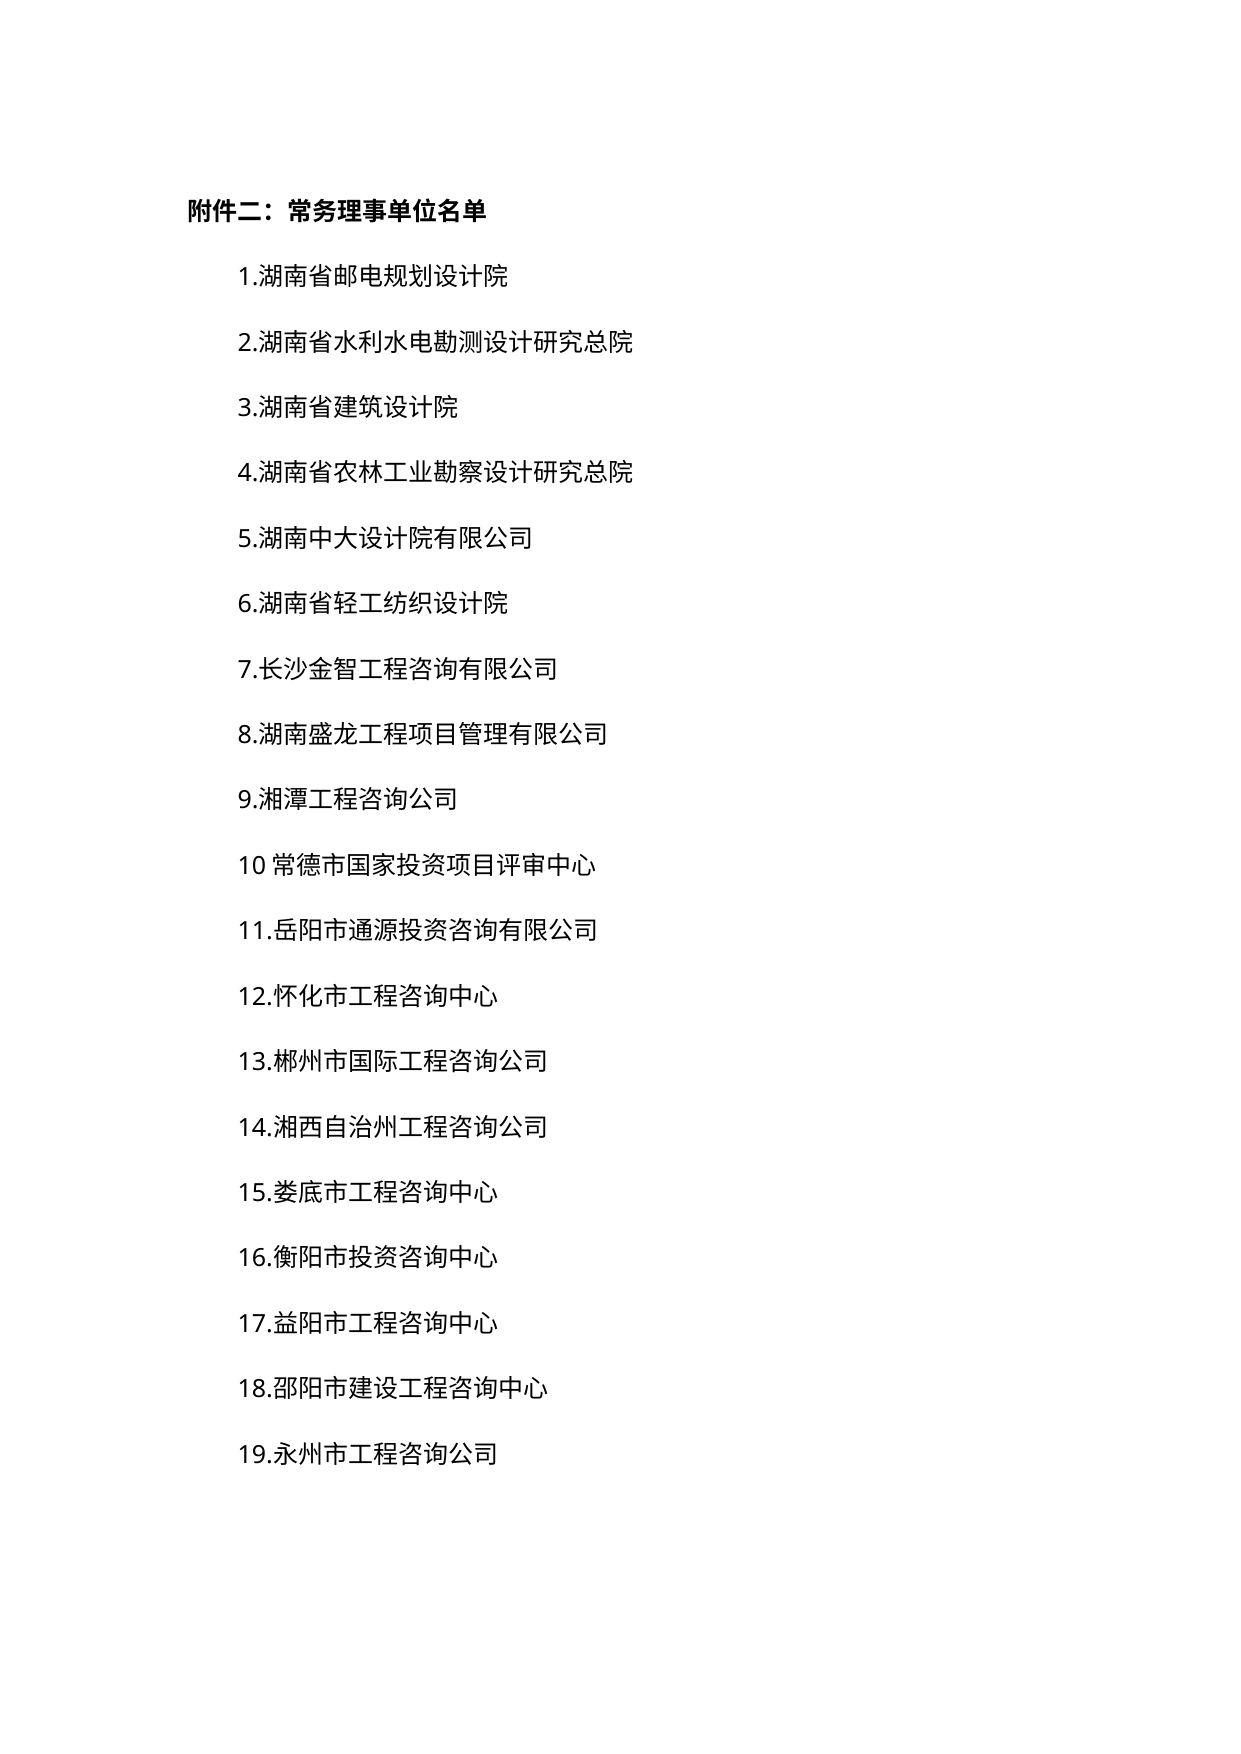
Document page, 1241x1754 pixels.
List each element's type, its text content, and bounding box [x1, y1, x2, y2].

text 18.邵阳市建设工程咨询中心 [187, 1369, 1053, 1405]
text 11.岳阳市通源投资咨询有限公司 [187, 911, 1053, 947]
text 7.长沙金智工程咨询有限公司 [187, 649, 1053, 685]
text 12.怀化市工程咨询中心 [187, 976, 1053, 1012]
text 17.益阳市工程咨询中心 [187, 1303, 1053, 1339]
text 16.衡阳市投资咨询中心 [187, 1238, 1053, 1274]
text 14.湘西自治州工程咨询公司 [187, 1107, 1053, 1143]
text 2.湖南省水利水电勘测设计研究总院 [187, 322, 1053, 358]
text 13.郴州市国际工程咨询公司 [187, 1042, 1053, 1078]
text 6.湖南省轻工纺织设计院 [187, 584, 1053, 620]
text 8.湖南盛龙工程项目管理有限公司 [187, 714, 1053, 751]
text 4.湖南省农林工业勘察设计研究总院 [187, 453, 1053, 489]
text 5.湖南中大设计院有限公司 [187, 518, 1053, 554]
text 9.湘潭工程咨询公司 [187, 780, 1053, 816]
text 15.娄底市工程咨询中心 [187, 1172, 1053, 1209]
text 1.湖南省邮电规划设计院 [187, 257, 1053, 293]
text 附件二：常务理事单位名单 [187, 191, 1053, 227]
text 3.湖南省建筑设计院 [187, 387, 1053, 424]
text 10常德市国家投资项目评审中心 [187, 845, 1053, 882]
text 19.永州市工程咨询公司 [187, 1434, 1053, 1470]
